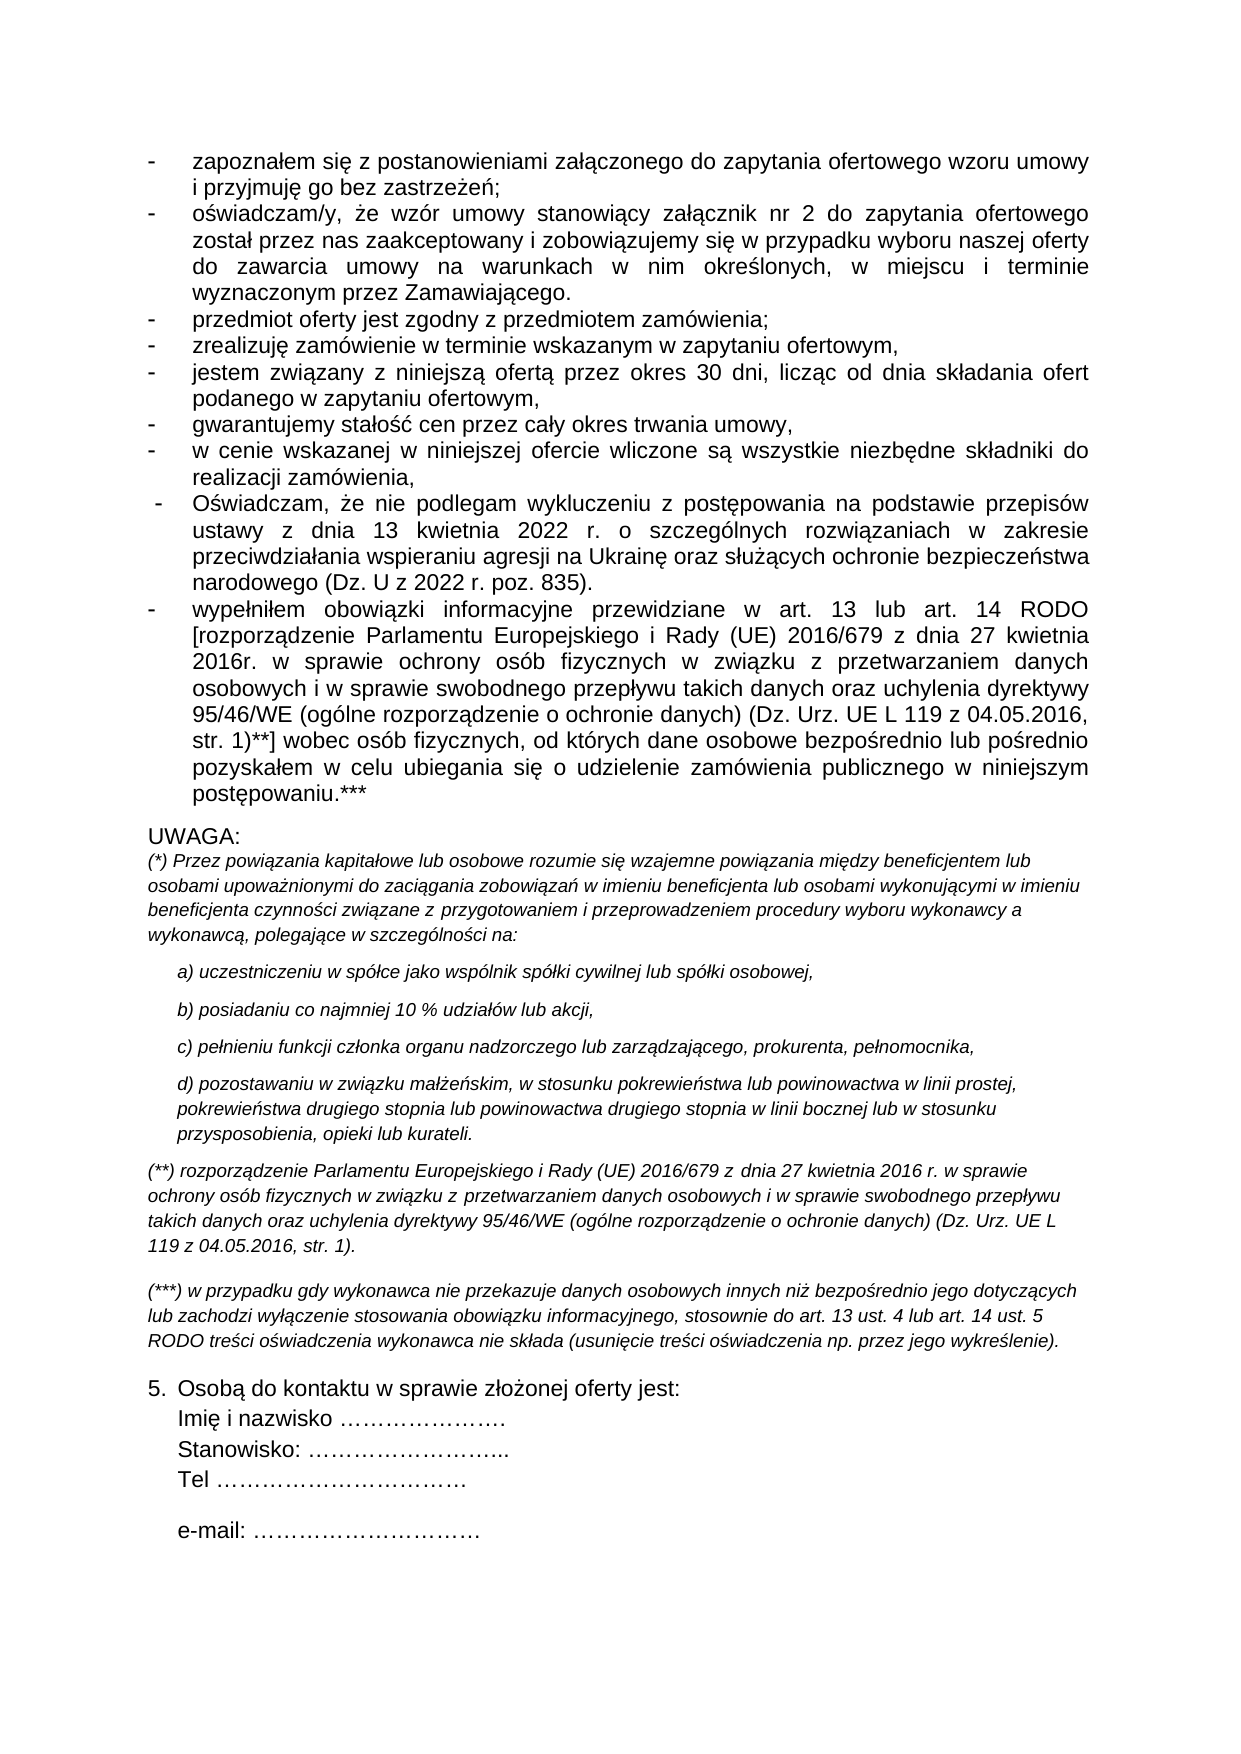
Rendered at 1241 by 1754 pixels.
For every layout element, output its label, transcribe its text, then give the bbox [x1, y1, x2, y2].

text a) uczestniczeniu w spółce jako wspólnik spółki cywilnej lub spółki osobowej, [177, 961, 1093, 983]
text (*) Przez powiązania kapitałowe lub osobowe rozumie się wzajemne powiązania między beneficjentem lub osobami upoważnionymi do zaciągania zobowiązań w imieniu beneficjenta lub osobami wykonującymi w imieniu beneficjenta czynności związane z przygotowaniem i przeprowadzeniem procedury wyboru wykonawcy a wykonawcą, polegające w szczególności na: [148, 849, 1093, 946]
text Tel …………………………… [177, 1466, 1093, 1492]
list zapoznałem się z postanowieniami załączonego do zapytania ofertowego wzoru umowy i przyjmuję go bez zastrzeżeń; [148, 148, 1090, 200]
text e-mail: ………………………… [177, 1517, 1093, 1543]
text Stanowisko: ……………………... [177, 1436, 1093, 1462]
list oświadczam/y, że wzór umowy stanowiący załącznik nr 2 do zapytania ofertowego został przez nas zaakceptowany i zobowiązujemy się w przypadku wyboru naszej oferty do zawarcia umowy na warunkach w nim określonych, w miejscu i terminie wyznaczonym przez Zamawiającego. [148, 200, 1090, 306]
list jestem związany z niniejszą ofertą przez okres 30 dni, licząc od dnia składania ofert podanego w zapytaniu ofertowym, [148, 358, 1090, 411]
list zrealizuję zamówienie w terminie wskazanym w zapytaniu ofertowym, [148, 332, 1090, 358]
list przedmiot oferty jest zgodny z przedmiotem zamówienia; [148, 306, 1090, 332]
text (***) w przypadku gdy wykonawca nie przekazuje danych osobowych innych niż bezpośrednio jego dotyczących lub zachodzi wyłączenie stosowania obowiązku informacyjnego, stosownie do art. 13 ust. 4 lub art. 14 ust. 5 RODO treści oświadczenia wykonawca nie składa (usunięcie treści oświadczenia np. przez jego wykreślenie). [148, 1280, 1093, 1351]
list Oświadczam, że nie podlegam wykluczeniu z postępowania na podstawie przepisów ustawy z dnia 13 kwietnia 2022 r. o szczególnych rozwiązaniach w zakresie przeciwdziałania wspieraniu agresji na Ukrainę oraz służących ochronie bezpieczeństwa narodowego (Dz. U z 2022 r. poz. 835). [154, 490, 1090, 596]
text b) posiadaniu co najmniej 10 % udziałów lub akcji, [177, 998, 1093, 1020]
list w cenie wskazanej w niniejszej ofercie wliczone są wszystkie niezbędne składniki do realizacji zamówienia, [148, 437, 1090, 490]
text (**) rozporządzenie Parlamentu Europejskiego i Rady (UE) 2016/679 z dnia 27 kwietnia 2016 r. w sprawie ochrony osób fizycznych w związku z przetwarzaniem danych osobowych i w sprawie swobodnego przepływu takich danych oraz uchylenia dyrektywy 95/46/WE (ogólne rozporządzenie o ochronie danych) (Dz. Urz. UE L 119 z 04.05.2016, str. 1). [148, 1160, 1093, 1256]
text c) pełnieniu funkcji członka organu nadzorczego lub zarządzającego, prokurenta, pełnomocnika, [177, 1036, 1093, 1057]
list Osobą do kontaktu w sprawie złożonej oferty jest: [148, 1375, 1093, 1402]
list gwarantujemy stałość cen przez cały okres trwania umowy, [148, 411, 1090, 437]
text d) pozostawaniu w związku małżeńskim, w stosunku pokrewieństwa lub powinowactwa w linii prostej, pokrewieństwa drugiego stopnia lub powinowactwa drugiego stopnia w linii bocznej lub w stosunku przysposobienia, opieki lub kurateli. [177, 1073, 1093, 1144]
text Imię i nazwisko …………………. [177, 1405, 1093, 1432]
text UWAGA: [148, 823, 1093, 849]
list wypełniłem obowiązki informacyjne przewidziane w art. 13 lub art. 14 RODO [rozporządzenie Parlamentu Europejskiego i Rady (UE) 2016/679 z dnia 27 kwietnia 2016r. w sprawie ochrony osób fizycznych w związku z przetwarzaniem danych osobowych i w sprawie swobodnego przepływu takich danych oraz uchylenia dyrektywy 95/46/WE (ogólne rozporządzenie o ochronie danych) (Dz. Urz. UE L 119 z 04.05.2016, str. 1)**] wobec osób fizycznych, od których dane osobowe bezpośrednio lub pośrednio pozyskałem w celu ubiegania się o udzielenie zamówienia publicznego w niniejszym postępowaniu.*** [148, 596, 1090, 806]
